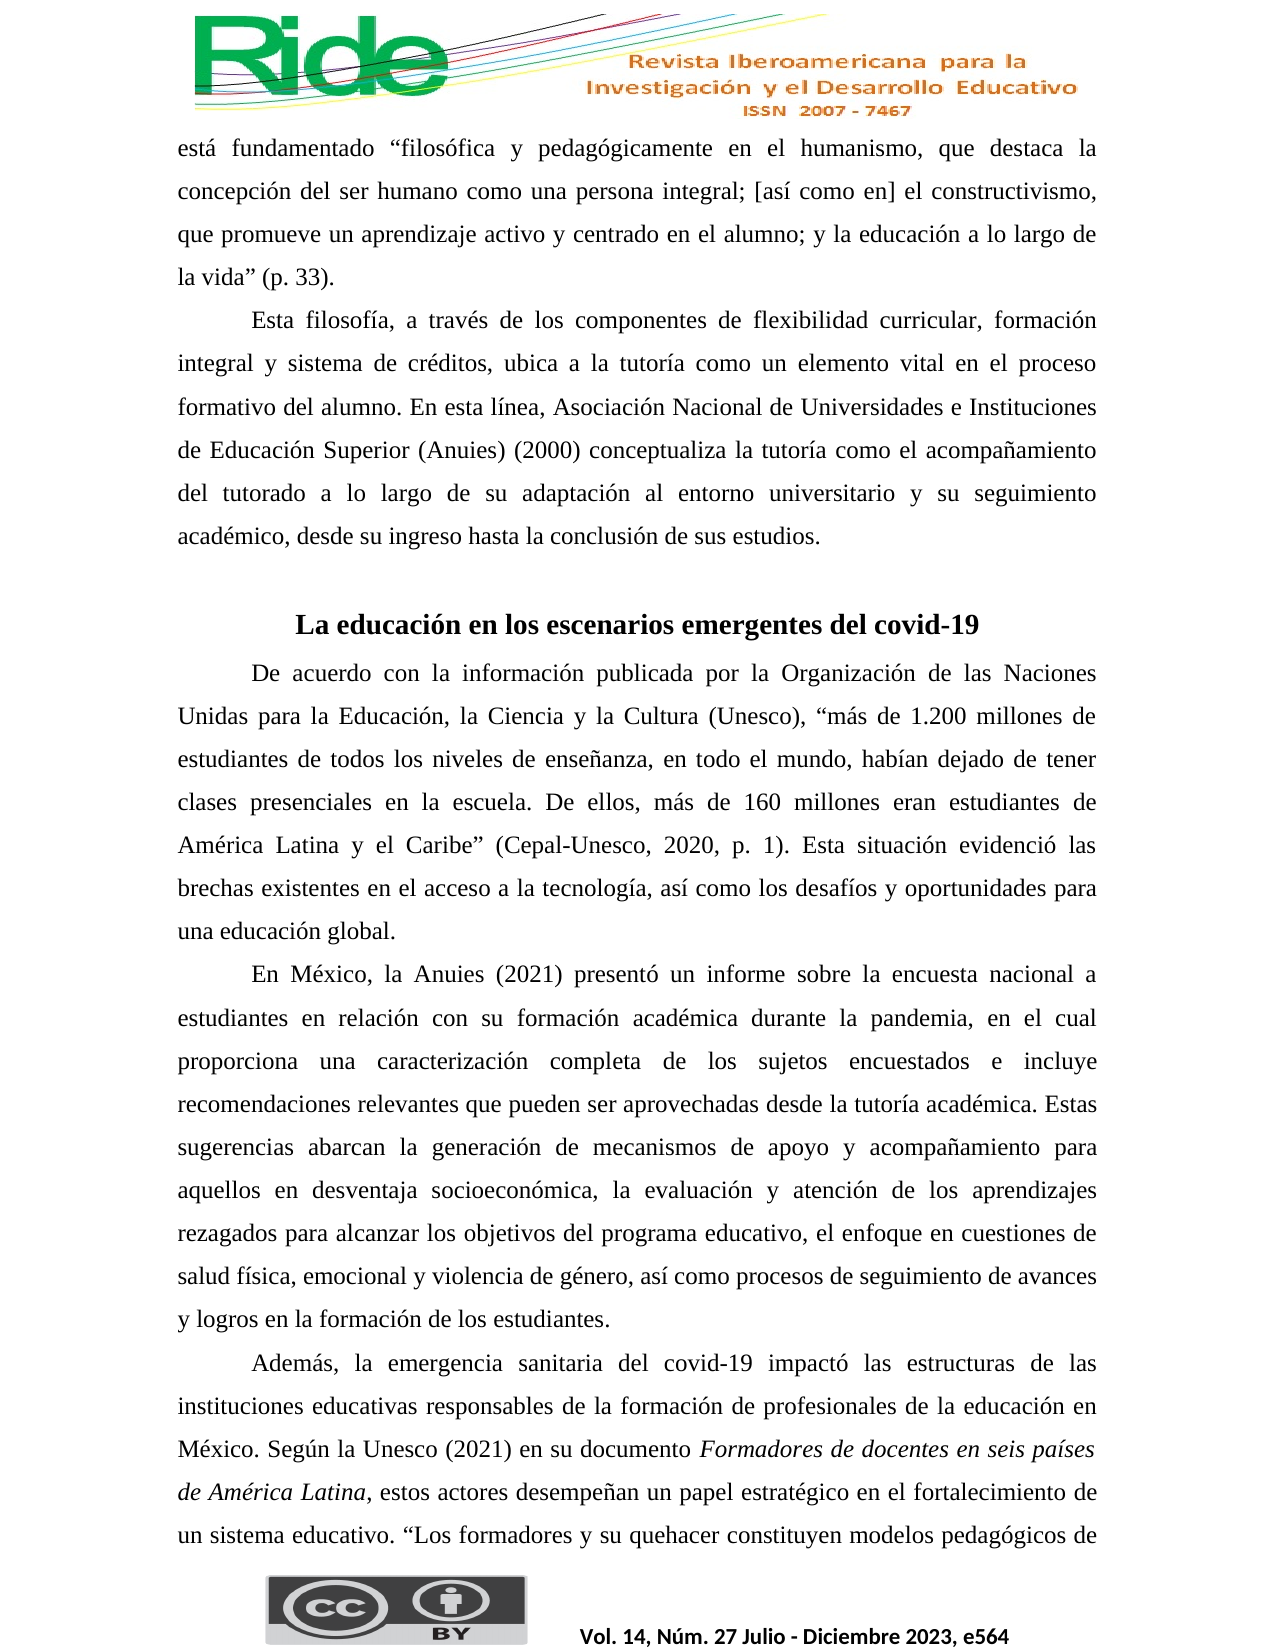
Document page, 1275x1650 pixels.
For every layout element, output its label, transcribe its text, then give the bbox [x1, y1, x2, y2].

picture [265, 1575, 528, 1645]
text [177, 1348, 1098, 1549]
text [177, 133, 1098, 291]
text Esta filosofía, a través de los componentes de flexibilidad curricular, formación integral y sistema de créditos, ubica a la tutoría como un elemento vital en el proceso formativo del alumno. En esta línea, Asociación Nacional de Universidades e Instituciones de Educación Superior (Anuies) (2000) conceptualiza la tutoría como el acompañamiento del tutorado a lo largo de su adaptación al entorno universitario y su seguimiento académico, desde su ingreso hasta la conclusión de sus estudios. [177, 305, 1098, 550]
text En México, la Anuies (2021) presentó un informe sobre la encuesta nacional a estudiantes en relación con su formación académica durante la pandemia, en el cual proporciona una caracterización completa de los sujetos encuestados e incluye recomendaciones relevantes que pueden ser aprovechadas desde la tutoría académica. Estas sugerencias abarcan la generación de mecanismos de apoyo y acompañamiento para aquellos en desventaja socioeconómica, la evaluación y atención de los aprendizajes rezagados para alcanzar los objetivos del programa educativo, el enfoque en cuestiones de salud física, emocional y violencia de género, así como procesos de seguimiento de avances y logros en la formación de los estudiantes. [177, 959, 1098, 1333]
text De acuerdo con la información publicada por la Organización de las Naciones Unidas para la Educación, la Ciencia y la Cultura (Unesco), “más de 1.200 millones de estudiantes de todos los niveles de enseñanza, en todo el mundo, habían dejado de tener clases presenciales en la escuela. De ellos, más de 160 millones eran estudiantes de América Latina y el Caribe” (Cepal-Unesco, 2020, p. 1). Esta situación evidenció las brechas existentes en el acceso a la tecnología, así como los desafíos y oportunidades para una educación global. [177, 658, 1098, 945]
picture [194, 14, 1081, 119]
text La educación en los escenarios emergentes del covid-19 [177, 607, 1098, 641]
